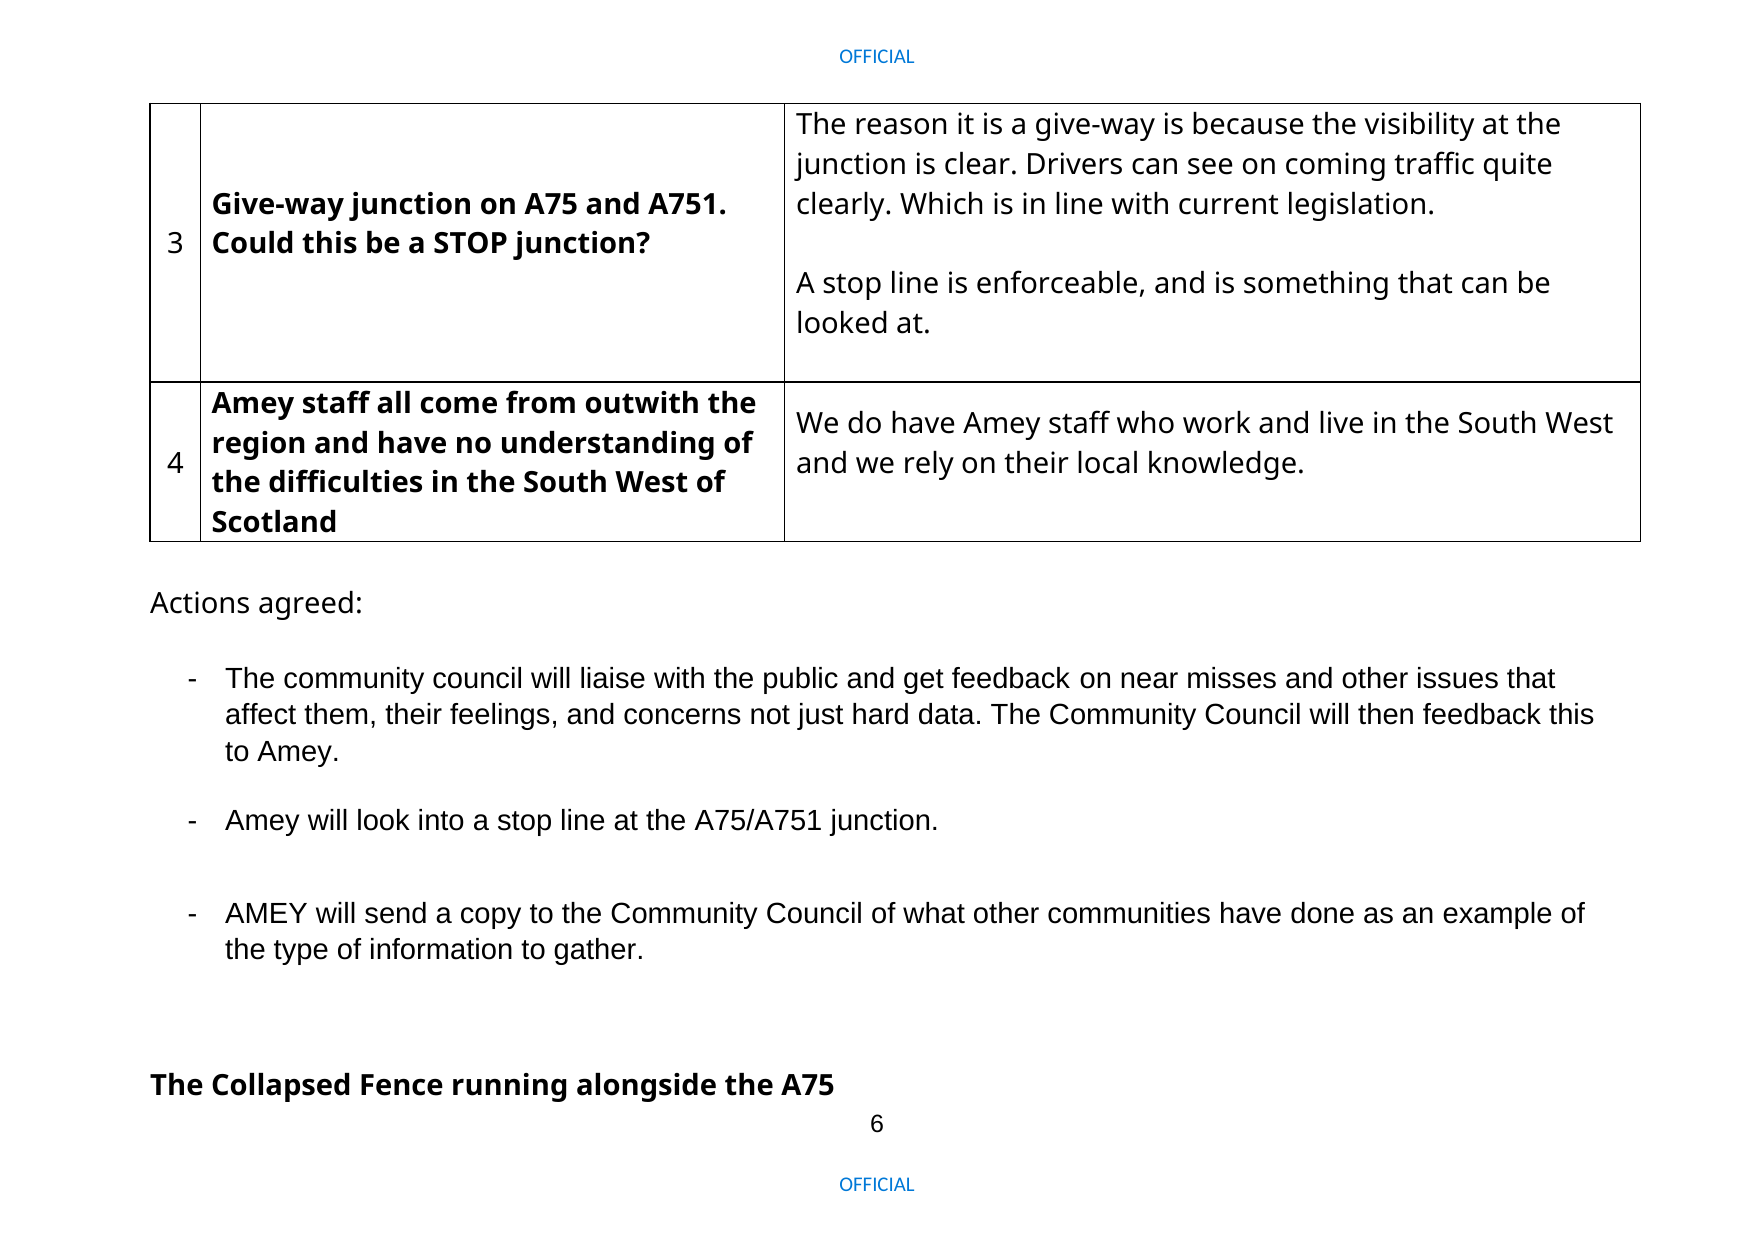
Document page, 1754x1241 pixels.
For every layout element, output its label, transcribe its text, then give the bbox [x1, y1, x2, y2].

table_cell We do have Amey staff who work and live in the South West and we rely on their local knowledge. [785, 383, 1640, 541]
table_cell 4 [151, 383, 200, 541]
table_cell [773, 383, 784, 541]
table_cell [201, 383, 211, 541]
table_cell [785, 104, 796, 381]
text The Collapsed Fence running alongside the A75 [150, 1064, 1604, 1104]
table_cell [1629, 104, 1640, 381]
text Actions agreed: [150, 582, 1604, 622]
list AMEY will send a copy to the Community Council of what other communities have done as an example of the type of information to gather. [187, 896, 1604, 965]
table_cell 3 [151, 104, 200, 381]
list Amey will look into a stop line at the A75/A751 junction. [187, 803, 1604, 837]
list The community council will liaise with the public and get feedback on near misses and other issues that affect them, their feelings, and concerns not just hard data. The Community Council will then feedback this to Amey. [187, 661, 1604, 767]
table_cell Give-way junction on A75 and A751. Could this be a STOP junction? [201, 104, 784, 381]
